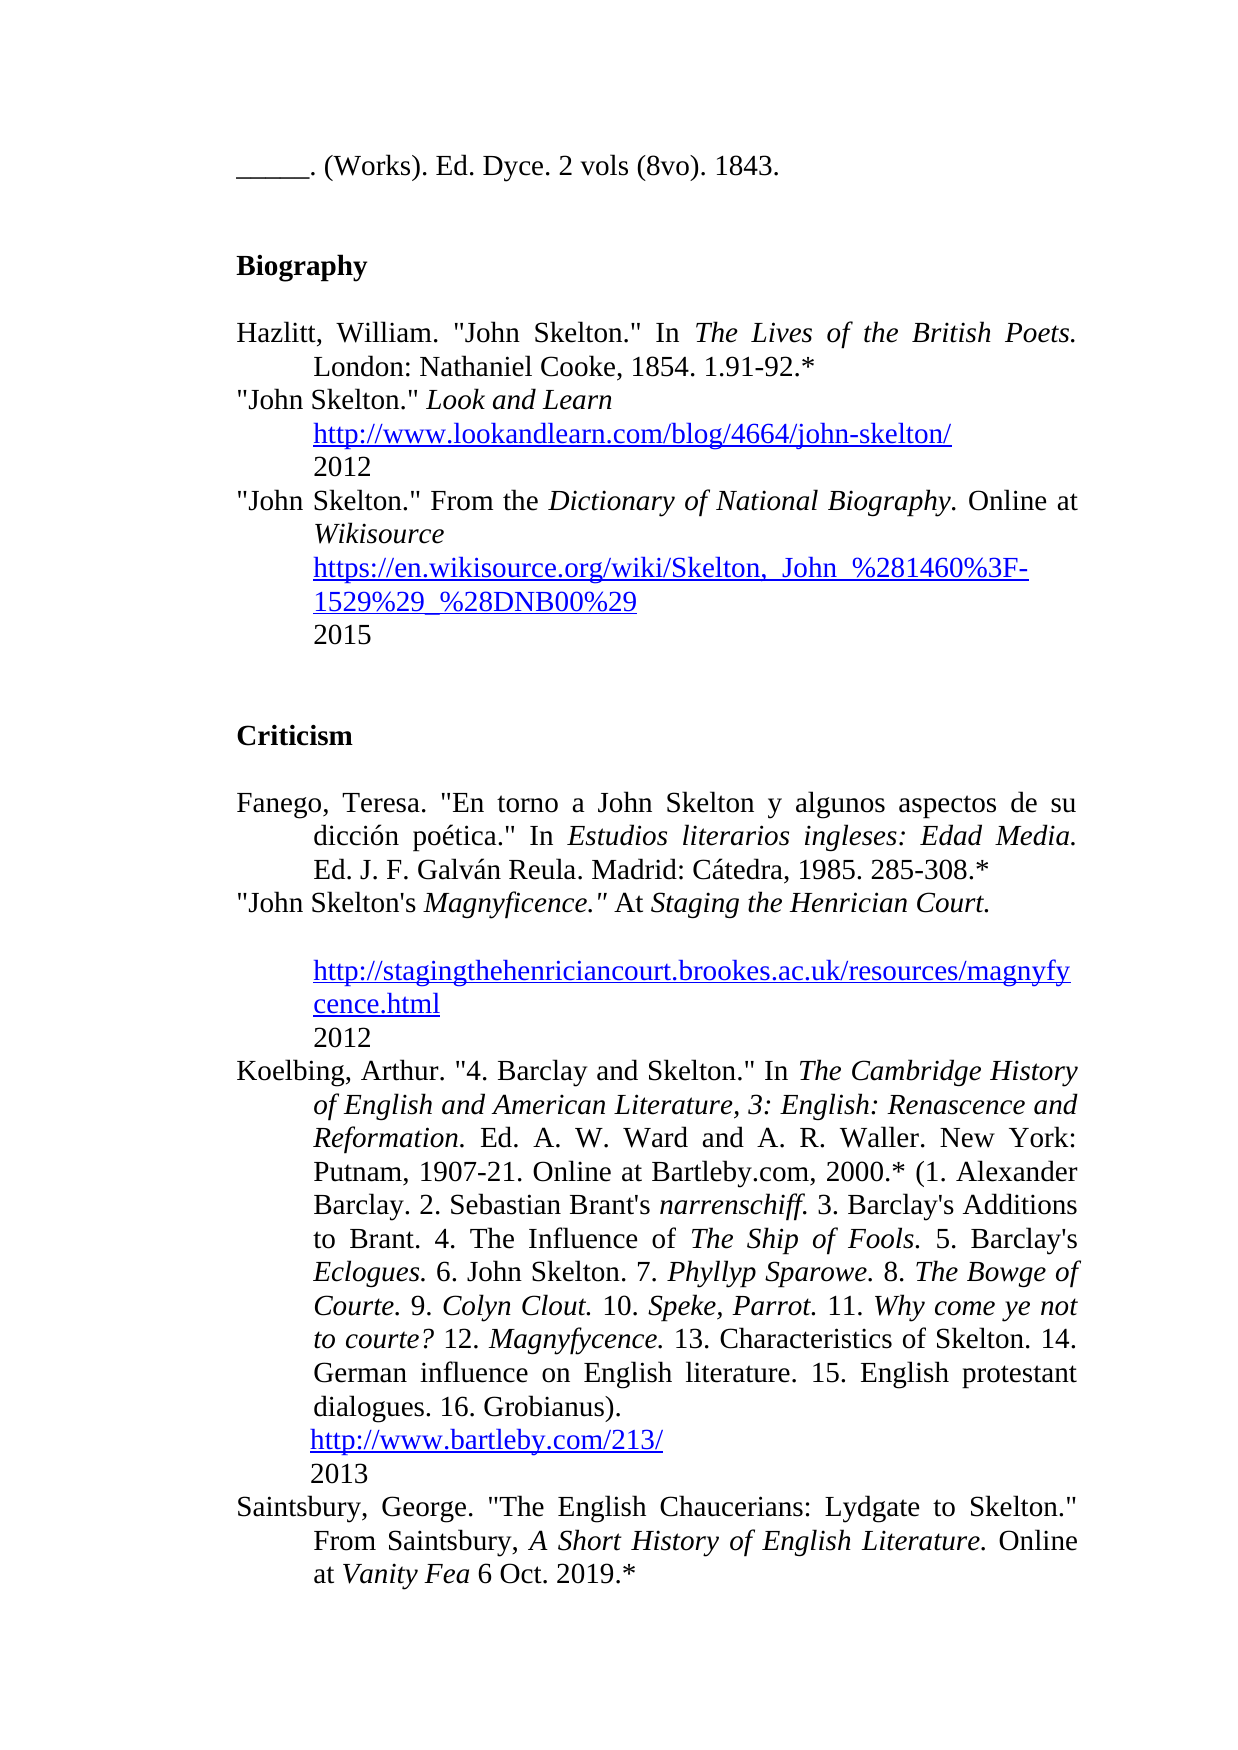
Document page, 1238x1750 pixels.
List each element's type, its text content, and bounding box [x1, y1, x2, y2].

text Criticism [236, 718, 1078, 751]
text "John Skelton." Look and Learn [236, 382, 1078, 416]
text Hazlitt, William. "John Skelton." In The Lives of the British Poets. London: Nathaniel Cooke, 1854. 1.91-92.* [236, 315, 1078, 382]
text https://en.wikisource.org/wiki/Skelton,_John_%281460%3F-1529%29_%28DNB00%29 [236, 550, 1078, 617]
text _____. (Works). Ed. Dyce. 2 vols (8vo). 1843. [236, 148, 1078, 181]
text "John Skelton." From the Dictionary of National Biography. Online at Wikisource [236, 483, 1078, 550]
text http://stagingthehenriciancourt.brookes.ac.uk/resources/magnyfycence.html [236, 919, 1078, 1020]
text 2012 [236, 1020, 1078, 1053]
text "John Skelton's Magnyficence." At Staging the Henrician Court. [236, 886, 1078, 919]
text http://www.bartleby.com/213/ [236, 1422, 1078, 1456]
text Fanego, Teresa. "En torno a John Skelton y algunos aspectos de su dicción poética." In Estudios literarios ingleses: Edad Media. Ed. J. F. Galván Reula. Madrid: Cátedra, 1985. 285-308.* [236, 785, 1078, 886]
text 2013 [310, 1456, 1078, 1489]
text Koelbing, Arthur. "4. Barclay and Skelton." In The Cambridge History of English and American Literature, 3: English: Renascence and Reformation. Ed. A. W. Ward and A. R. Waller. New York: Putnam, 1907-21. Online at Bartleby.com, 2000.* (1. Alexander Barclay. 2. Sebastian Brant's narrenschiff. 3. Barclay's Additions to Brant. 4. The Influence of The Ship of Fools. 5. Barclay's Eclogues. 6. John Skelton. 7. Phyllyp Sparowe. 8. The Bowge of Courte. 9. Colyn Clout. 10. Speke, Parrot. 11. Why come ye not to courte? 12. Magnyfycence. 13. Characteristics of Skelton. 14. German influence on English literature. 15. English protestant dialogues. 16. Grobianus). [236, 1053, 1078, 1422]
text 2012 [236, 449, 1078, 483]
text http://www.lookandlearn.com/blog/4664/john-skelton/ [236, 416, 1078, 449]
text 2015 [236, 617, 1078, 651]
text Saintsbury, George. "The English Chaucerians: Lydgate to Skelton." From Saintsbury, A Short History of English Literature. Online at Vanity Fea 6 Oct. 2019.* [236, 1489, 1078, 1590]
text Biography [236, 248, 1078, 282]
